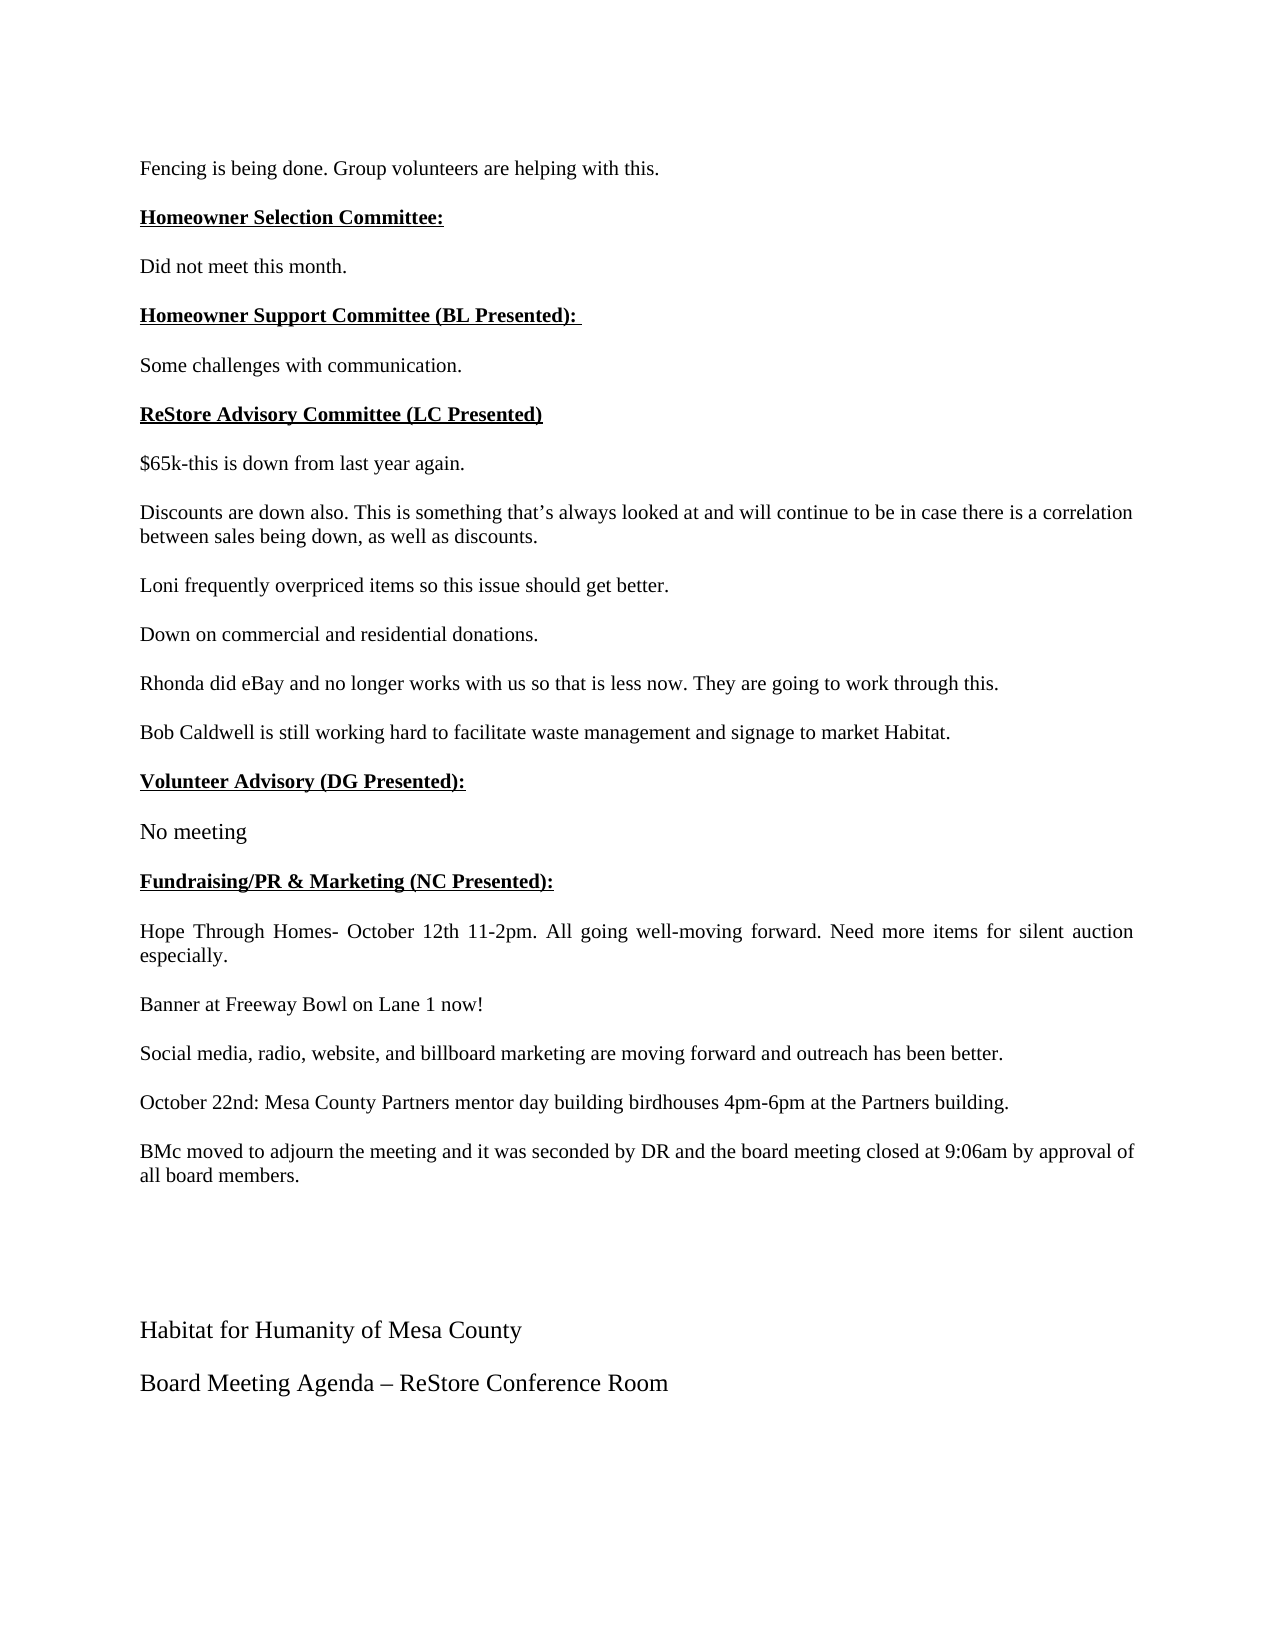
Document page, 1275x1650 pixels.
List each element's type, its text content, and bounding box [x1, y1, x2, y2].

text BMc moved to adjourn the meeting and it was seconded by DR and the board meeting closed at 9:06am by approval of all board members. [139, 1139, 1135, 1187]
text Board Meeting Agenda – ReStore Conference Room [139, 1368, 1135, 1397]
text Volunteer Advisory (DG Presented): [139, 769, 1135, 793]
text Banner at Freeway Bowl on Lane 1 now! [139, 992, 1135, 1016]
text Habitat for Humanity of Mesa County [139, 1315, 1135, 1343]
text Discounts are down also. This is something that’s always looked at and will continue to be in case there is a correlation between sales being down, as well as discounts. [139, 500, 1135, 548]
text Bob Caldwell is still working hard to facilitate waste management and signage to market Habitat. [139, 720, 1135, 744]
text Fundraising/PR & Marketing (NC Presented): [139, 869, 1135, 893]
text Hope Through Homes- October 12th 11-2pm. All going well-moving forward. Need more items for silent auction especially. [139, 918, 1135, 967]
text Loni frequently overpriced items so this issue should get better. [139, 573, 1135, 597]
text Down on commercial and residential donations. [139, 622, 1135, 646]
text $65k-this is down from last year again. [139, 451, 1135, 475]
text Did not meet this month. [139, 254, 1135, 278]
text Some challenges with communication. [139, 352, 1135, 377]
text Homeowner Support Committee (BL Presented): [139, 303, 1135, 327]
text October 22nd: Mesa County Partners mentor day building birdhouses 4pm-6pm at the Partners building. [139, 1090, 1135, 1114]
text ReStore Advisory Committee (LC Presented) [139, 402, 1135, 426]
text Fencing is being done. Group volunteers are helping with this. [139, 156, 1135, 180]
text Rhonda did eBay and no longer works with us so that is less now. They are going to work through this. [139, 671, 1135, 695]
text Social media, radio, website, and billboard marketing are moving forward and outreach has been better. [139, 1041, 1135, 1065]
text Homeowner Selection Committee: [139, 205, 1135, 229]
text No meeting [139, 818, 1135, 844]
